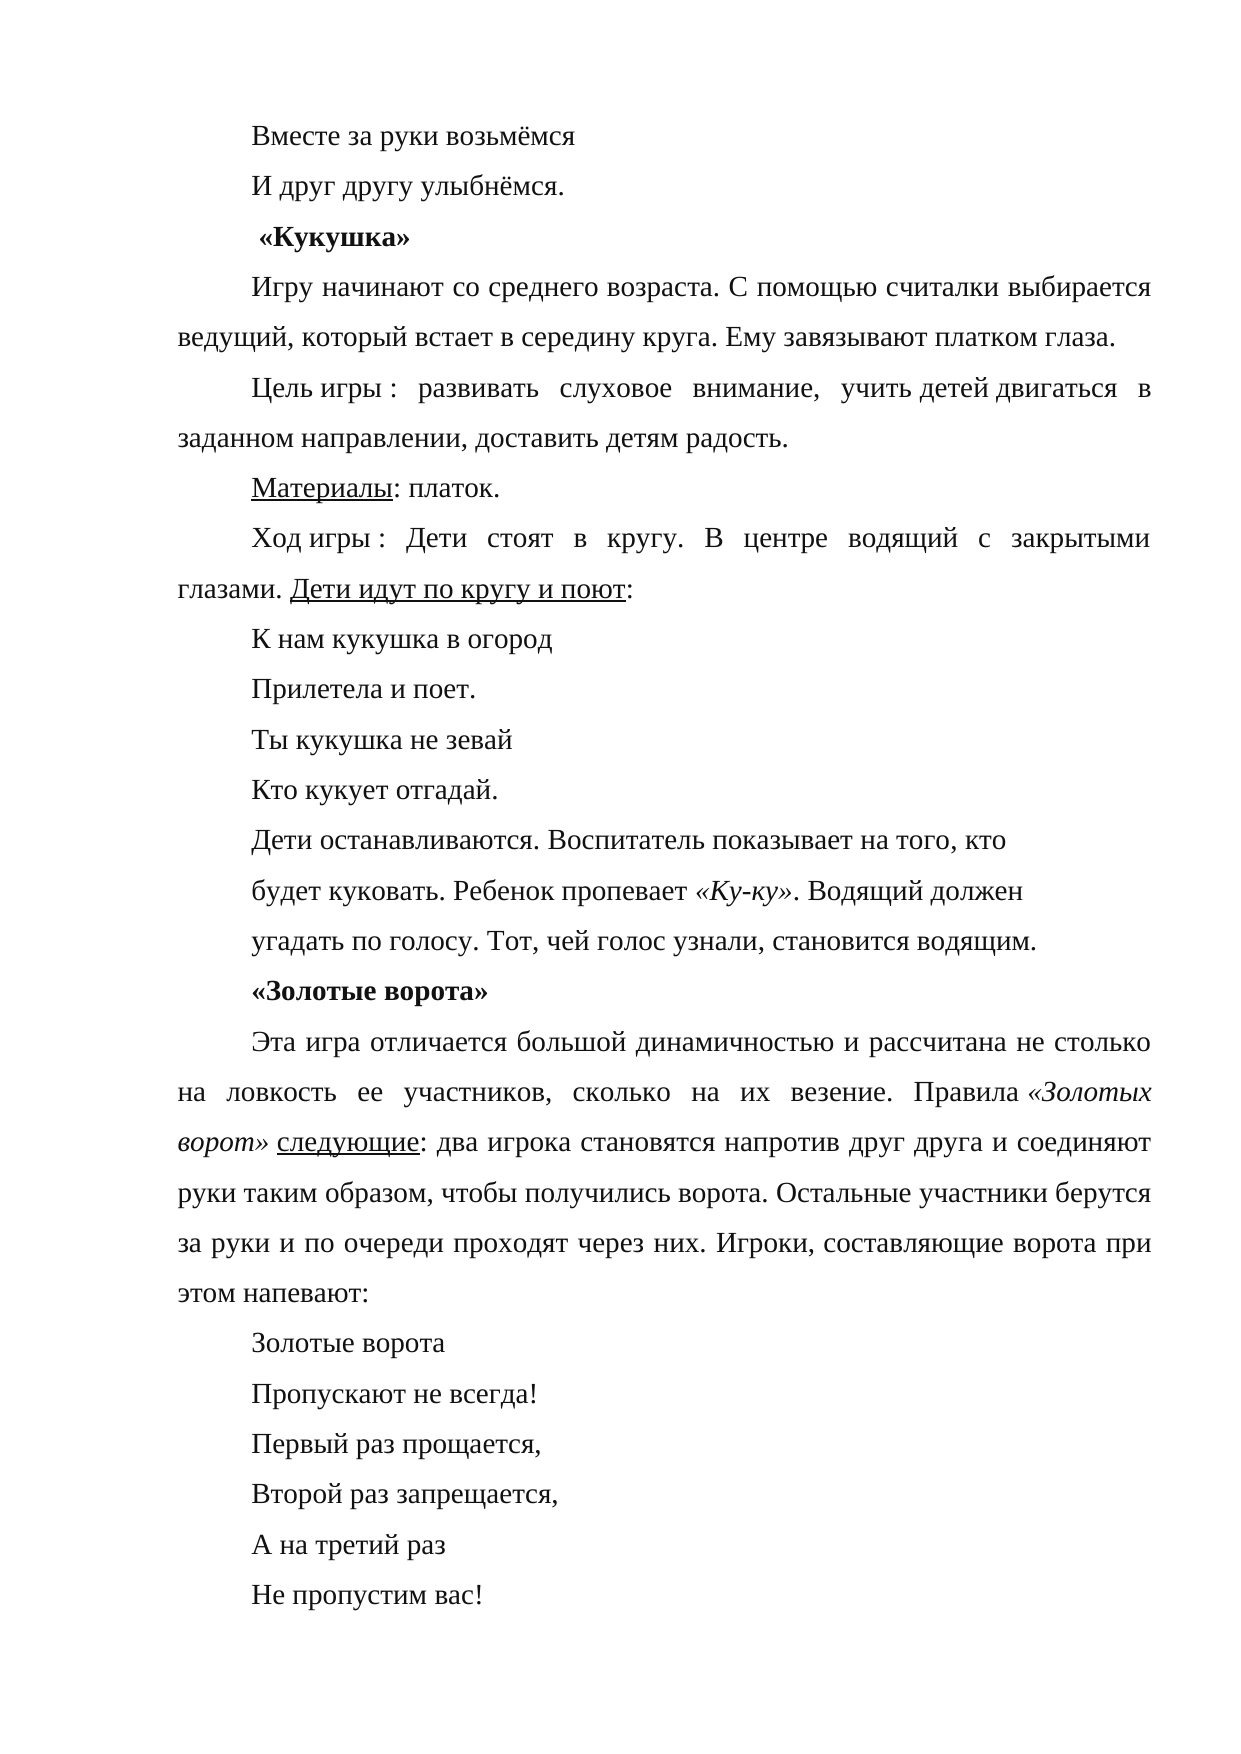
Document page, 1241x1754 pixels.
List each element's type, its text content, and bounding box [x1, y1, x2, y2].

text К нам кукушка в огород [177, 621, 1152, 655]
text «Золотые ворота» [177, 973, 1152, 1007]
text Второй раз запрещается, [177, 1477, 1152, 1510]
text И друг другу улыбнёмся. [177, 168, 1152, 202]
text Игру начинают со среднего возраста. С помощью считалки выбирается ведущий, который встает в середину круга. Ему завязывают платком глаза. [177, 269, 1152, 353]
text Не пропустим вас! [177, 1577, 1152, 1611]
text Пропускают не всегда! [177, 1376, 1152, 1409]
text Прилетела и поет. [177, 672, 1152, 705]
text будет куковать. Ребенок пропевает «Ку-ку». Водящий должен [177, 873, 1152, 906]
text «Кукушка» [177, 219, 1152, 252]
text Материалы: платок. [177, 470, 1152, 504]
text Золотые ворота [177, 1326, 1152, 1359]
text Кто кукует отгадай. [177, 772, 1152, 806]
text Эта игра отличается большой динамичностью и рассчитана не столько на ловкость ее участников, сколько на их везение. Правила «Золотых ворот» следующие: два игрока становятся напротив друг друга и соединяют руки таким образом, чтобы получились ворота. Остальные участники берутся за руки и по очереди проходят через них. Игроки, составляющие ворота при этом напевают: [177, 1024, 1152, 1309]
text Дети останавливаются. Воспитатель показывает на того, кто [177, 822, 1152, 856]
text Ты кукушка не зевай [177, 722, 1152, 755]
text угадать по голосу. Тот, чей голос узнали, становится водящим. [177, 923, 1152, 957]
text Цель игры : развивать слуховое внимание, учить детей двигаться в заданном направлении, доставить детям радость. [177, 370, 1152, 453]
text А на третий раз [177, 1527, 1152, 1560]
text Первый раз прощается, [177, 1426, 1152, 1460]
text Ход игры : Дети стоят в кругу. В центре водящий с закрытыми глазами. Дети идут по кругу и поют: [177, 521, 1152, 604]
text Вместе за руки возьмёмся [177, 118, 1152, 152]
